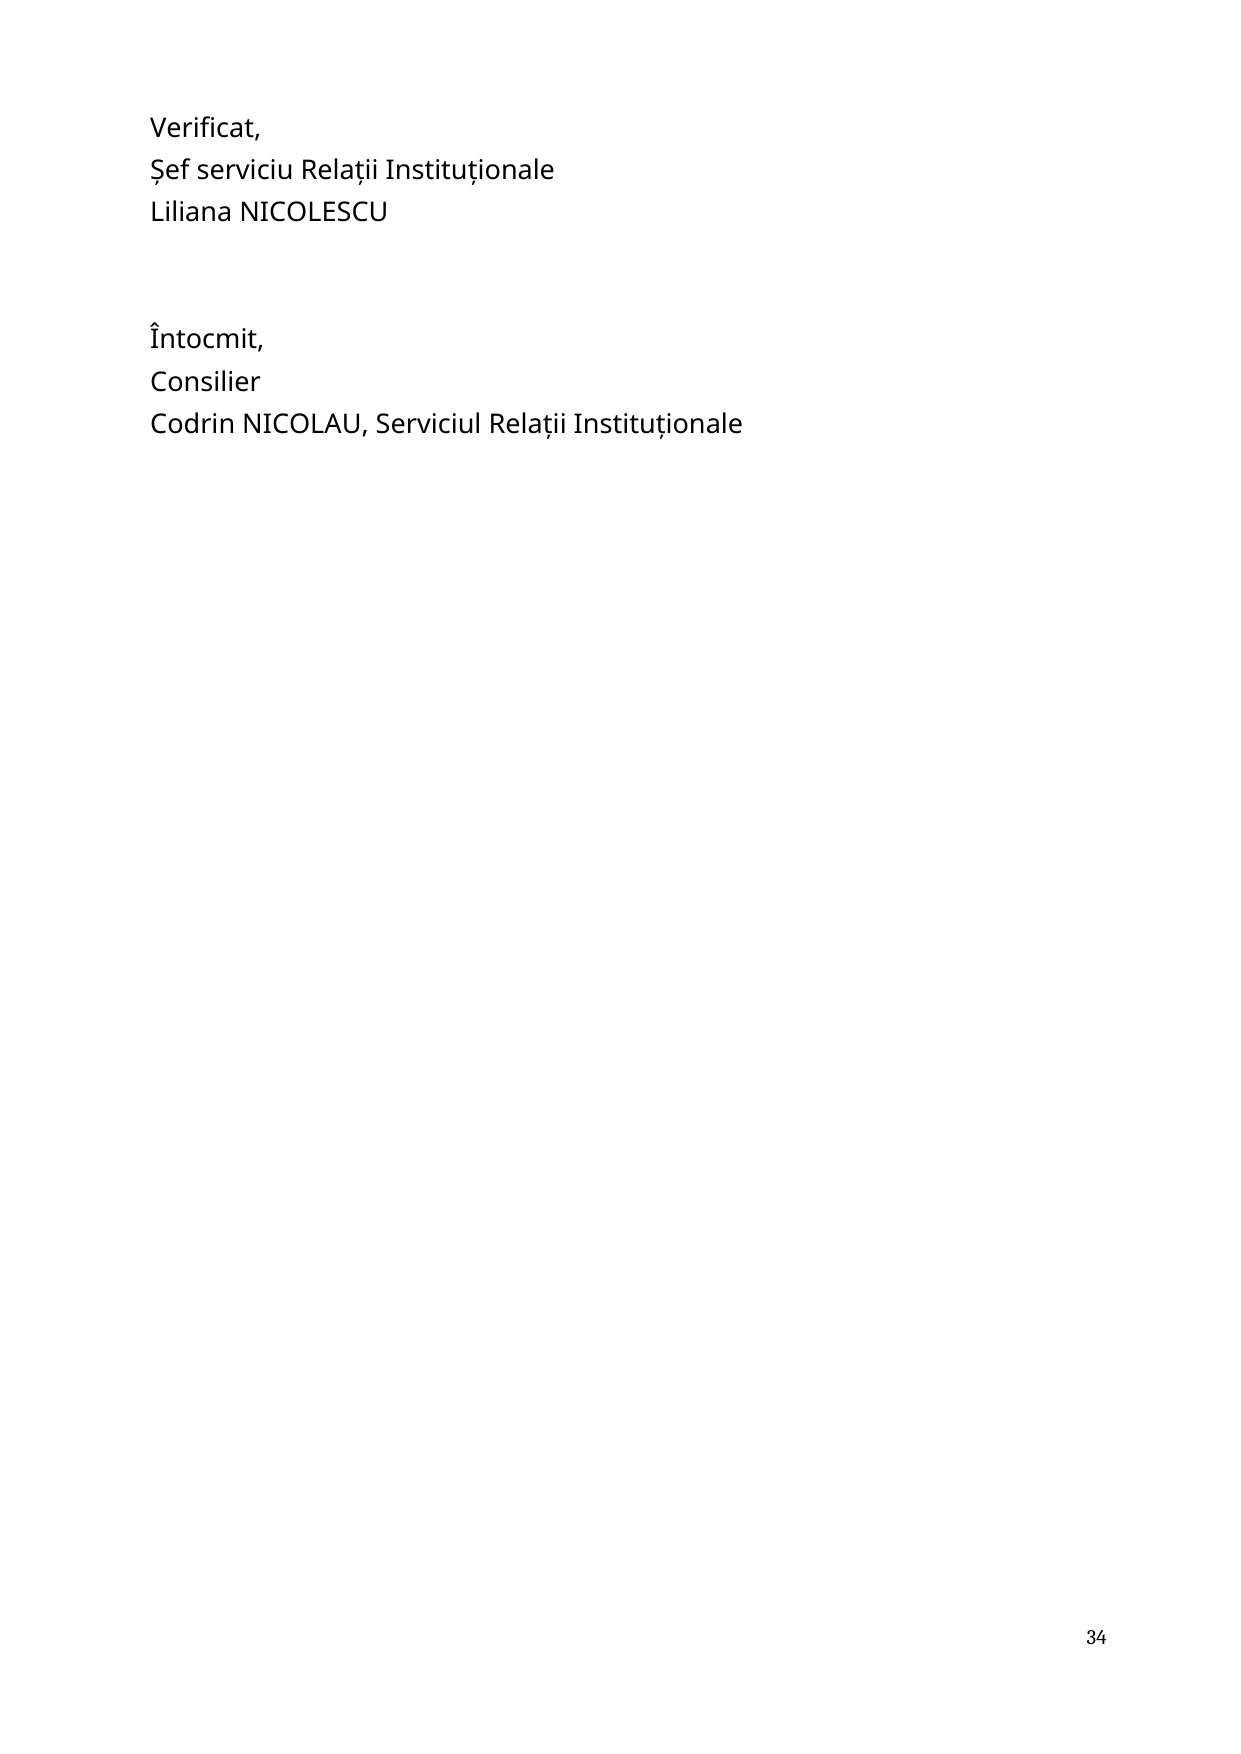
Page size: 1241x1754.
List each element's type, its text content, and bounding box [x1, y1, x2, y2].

text Consilier [150, 362, 1106, 399]
text Șef serviciu Relaţii Instituţionale [150, 150, 1106, 187]
text Codrin NICOLAU, Serviciul Relaţii Instituţionale [150, 405, 1106, 442]
text Întocmit, [150, 320, 1106, 357]
text Liliana NICOLESCU [150, 193, 1106, 230]
text Verificat, [150, 108, 1106, 145]
